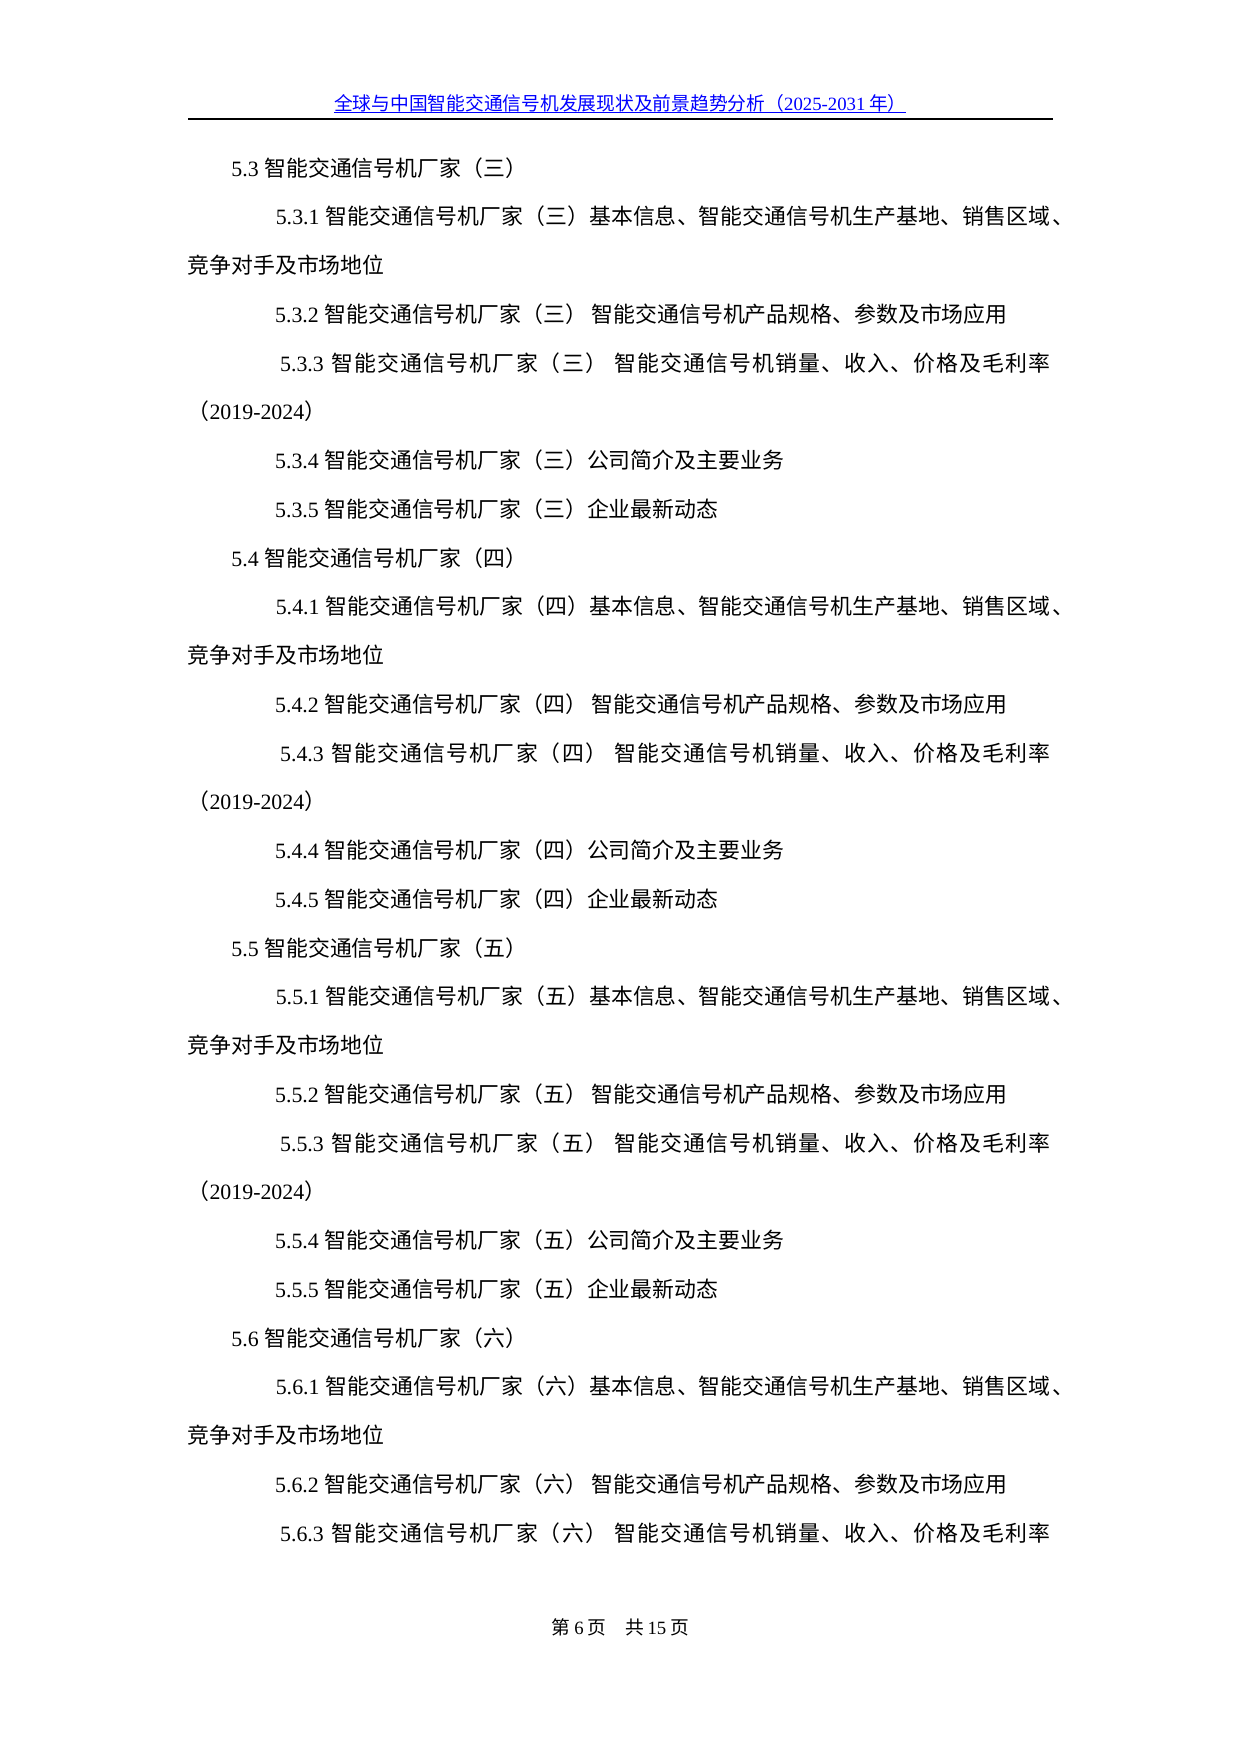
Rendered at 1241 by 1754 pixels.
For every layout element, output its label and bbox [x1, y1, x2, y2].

text [187, 150, 1053, 1548]
